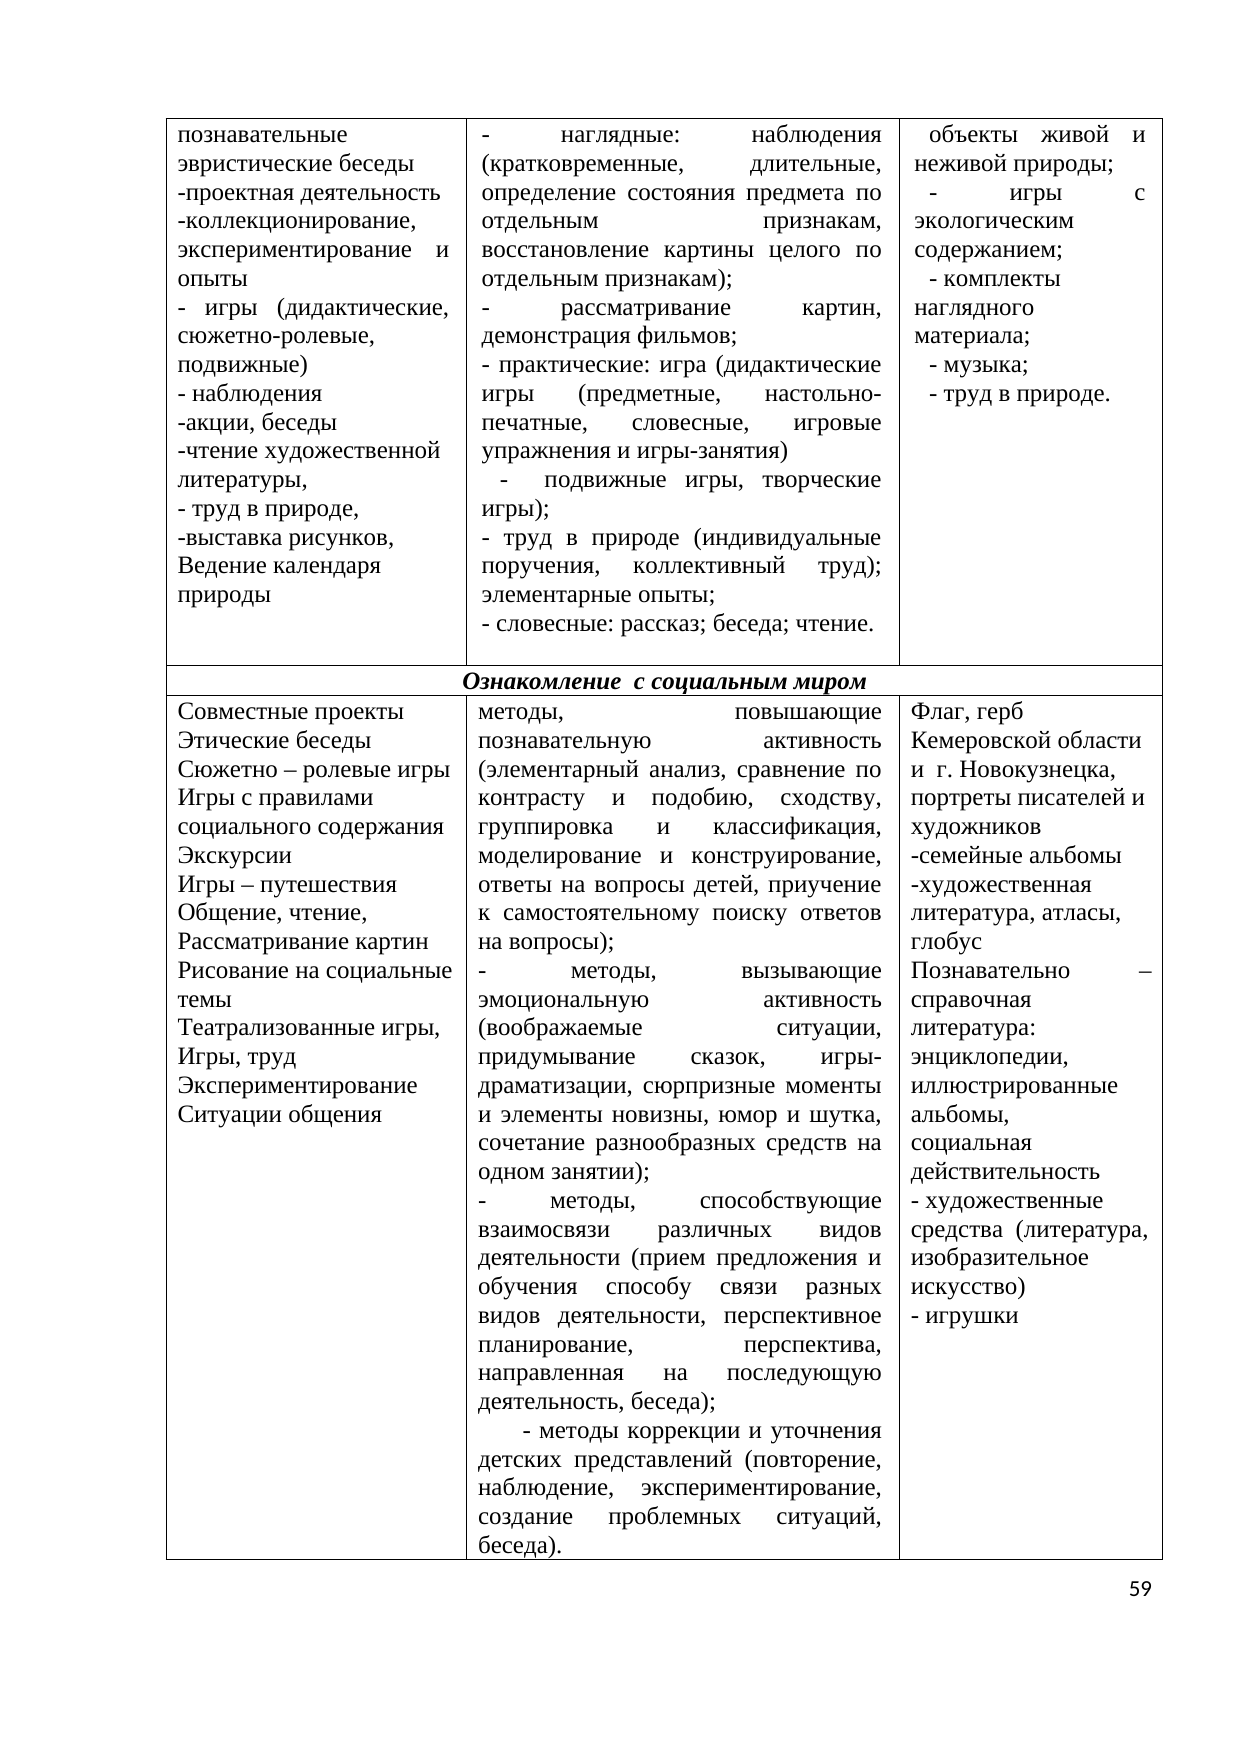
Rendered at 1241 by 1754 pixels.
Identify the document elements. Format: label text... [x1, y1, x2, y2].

table_cell познавательные эвристические беседы -проектная деятельность -коллекционирование, экспериментирование и опыты - игры (дидактические, сюжетно-ролевые, подвижные) - наблюдения -акции, беседы -чтение художественной литературы, - труд в природе, -выставка рисунков, Ведение календаря природы [167, 119, 466, 665]
table_cell Ознакомление с социальным миром [167, 666, 1162, 695]
table_cell Флаг, герб Кемеровской области и г. Новокузнецка, портреты писателей и художников -семейные альбомы -художественная литература, атласы, глобус Познавательно – справочная литература: энциклопедии, иллюстрированные альбомы, социальная действительность - художественные средства (литература, изобразительное искусство) - игрушки [900, 696, 1162, 1559]
table_cell Совместные проекты Этические беседы Сюжетно – ролевые игры Игры с правилами социального содержания Экскурсии Игры – путешествия Общение, чтение, Рассматривание картин Рисование на социальные темы Театрализованные игры, Игры, труд Экспериментирование Ситуации общения [167, 696, 466, 1559]
table_cell объекты живой и неживой природы; - игры с экологическим содержанием; - комплекты наглядного материала; - музыка; - труд в природе. [900, 119, 1162, 665]
table_cell методы, повышающие познавательную активность (элементарный анализ, сравнение по контрасту и подобию, сходству, группировка и классификация, моделирование и конструирование, ответы на вопросы детей, приучение к самостоятельному поиску ответов на вопросы); - методы, вызывающие эмоциональную активность (воображаемые ситуации, придумывание сказок, игры-драматизации, сюрпризные моменты и элементы новизны, юмор и шутка, сочетание разнообразных средств на одном занятии); - методы, способствующие взаимосвязи различных видов деятельности (прием предложения и обучения способу связи разных видов деятельности, перспективное планирование, перспектива, направленная на последующую деятельность, беседа); - методы коррекции и уточнения детских представлений (повторение, наблюдение, экспериментирование, создание проблемных ситуаций, беседа). [467, 696, 899, 1559]
table_cell - наглядные: наблюдения (кратковременные, длительные, определение состояния предмета по отдельным признакам, восстановление картины целого по отдельным признакам); - рассматривание картин, демонстрация фильмов; - практические: игра (дидактические игры (предметные, настольно-печатные, словесные, игровые упражнения и игры-занятия) - подвижные игры, творческие игры); - труд в природе (индивидуальные поручения, коллективный труд); элементарные опыты; - словесные: рассказ; беседа; чтение. [467, 119, 899, 665]
